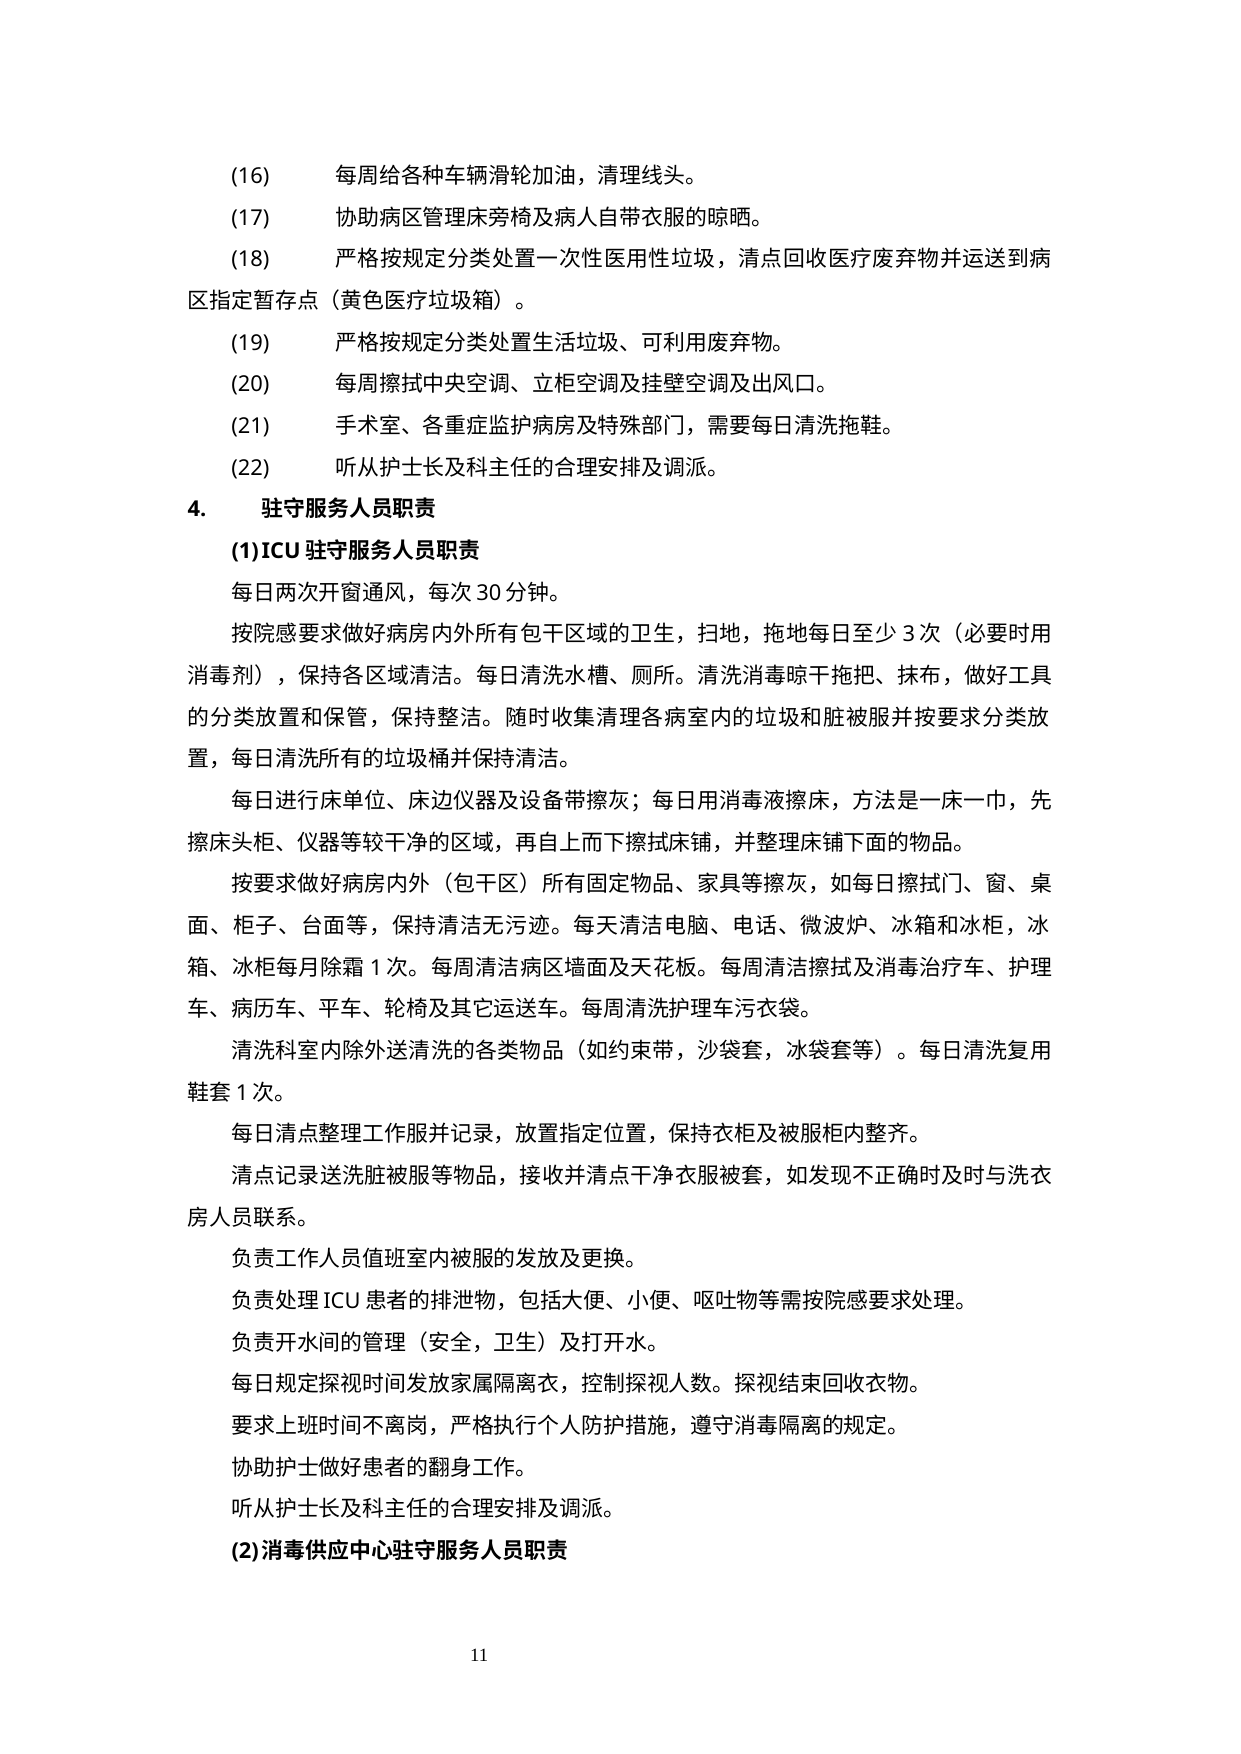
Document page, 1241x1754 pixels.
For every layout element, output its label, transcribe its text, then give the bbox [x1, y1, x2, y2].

list 协助护士做好患者的翻身工作。 [187, 1442, 1053, 1483]
list 手术室、各重症监护病房及特殊部门，需要每日清洗拖鞋。 [187, 400, 1053, 442]
list 消毒供应中心驻守服务人员职责 [187, 1525, 1053, 1567]
list 听从护士长及科主任的合理安排及调派。 [187, 442, 1053, 483]
list 协助病区管理床旁椅及病人自带衣服的晾晒。 [187, 192, 1053, 233]
list 清点记录送洗脏被服等物品，接收并清点干净衣服被套，如发现不正确时及时与洗衣房人员联系。 [187, 1150, 1053, 1233]
list 驻守服务人员职责 [187, 483, 1053, 525]
list 严格按规定分类处置一次性医用性垃圾，清点回收医疗废弃物并运送到病区指定暂存点（黄色医疗垃圾箱）。 [187, 233, 1053, 317]
list 要求上班时间不离岗，严格执行个人防护措施，遵守消毒隔离的规定。 [187, 1400, 1053, 1442]
list 每日两次开窗通风，每次30分钟。 [187, 567, 1053, 608]
list 严格按规定分类处置生活垃圾、可利用废弃物。 [187, 317, 1053, 358]
list 按院感要求做好病房内外所有包干区域的卫生，扫地，拖地每日至少3次（必要时用消毒剂），保持各区域清洁。每日清洗水槽、厕所。清洗消毒晾干拖把、抹布，做好工具的分类放置和保管，保持整洁。随时收集清理各病室内的垃圾和脏被服并按要求分类放置，每日清洗所有的垃圾桶并保持清洁。 [187, 608, 1053, 775]
list 负责处理ICU患者的排泄物，包括大便、小便、呕吐物等需按院感要求处理。 [187, 1275, 1053, 1317]
list 每周给各种车辆滑轮加油，清理线头。 [187, 150, 1053, 192]
list 负责开水间的管理（安全，卫生）及打开水。 [187, 1317, 1053, 1358]
list 每日规定探视时间发放家属隔离衣，控制探视人数。探视结束回收衣物。 [187, 1358, 1053, 1400]
list 每日清点整理工作服并记录，放置指定位置，保持衣柜及被服柜内整齐。 [187, 1108, 1053, 1150]
list 每周擦拭中央空调、立柜空调及挂壁空调及出风口。 [187, 358, 1053, 400]
list 负责工作人员值班室内被服的发放及更换。 [187, 1233, 1053, 1275]
list 听从护士长及科主任的合理安排及调派。 [187, 1483, 1053, 1525]
list 每日进行床单位、床边仪器及设备带擦灰；每日用消毒液擦床，方法是一床一巾，先擦床头柜、仪器等较干净的区域，再自上而下擦拭床铺，并整理床铺下面的物品。 [187, 775, 1053, 858]
list 按要求做好病房内外（包干区）所有固定物品、家具等擦灰，如每日擦拭门、窗、桌面、柜子、台面等，保持清洁无污迹。每天清洁电脑、电话、微波炉、冰箱和冰柜，冰箱、冰柜每月除霜1次。每周清洁病区墙面及天花板。每周清洁擦拭及消毒治疗车、护理车、病历车、平车、轮椅及其它运送车。每周清洗护理车污衣袋。 [187, 858, 1053, 1025]
list 清洗科室内除外送清洗的各类物品（如约束带，沙袋套，冰袋套等）。每日清洗复用鞋套1次。 [187, 1025, 1053, 1108]
list ICU驻守服务人员职责 [187, 525, 1053, 567]
